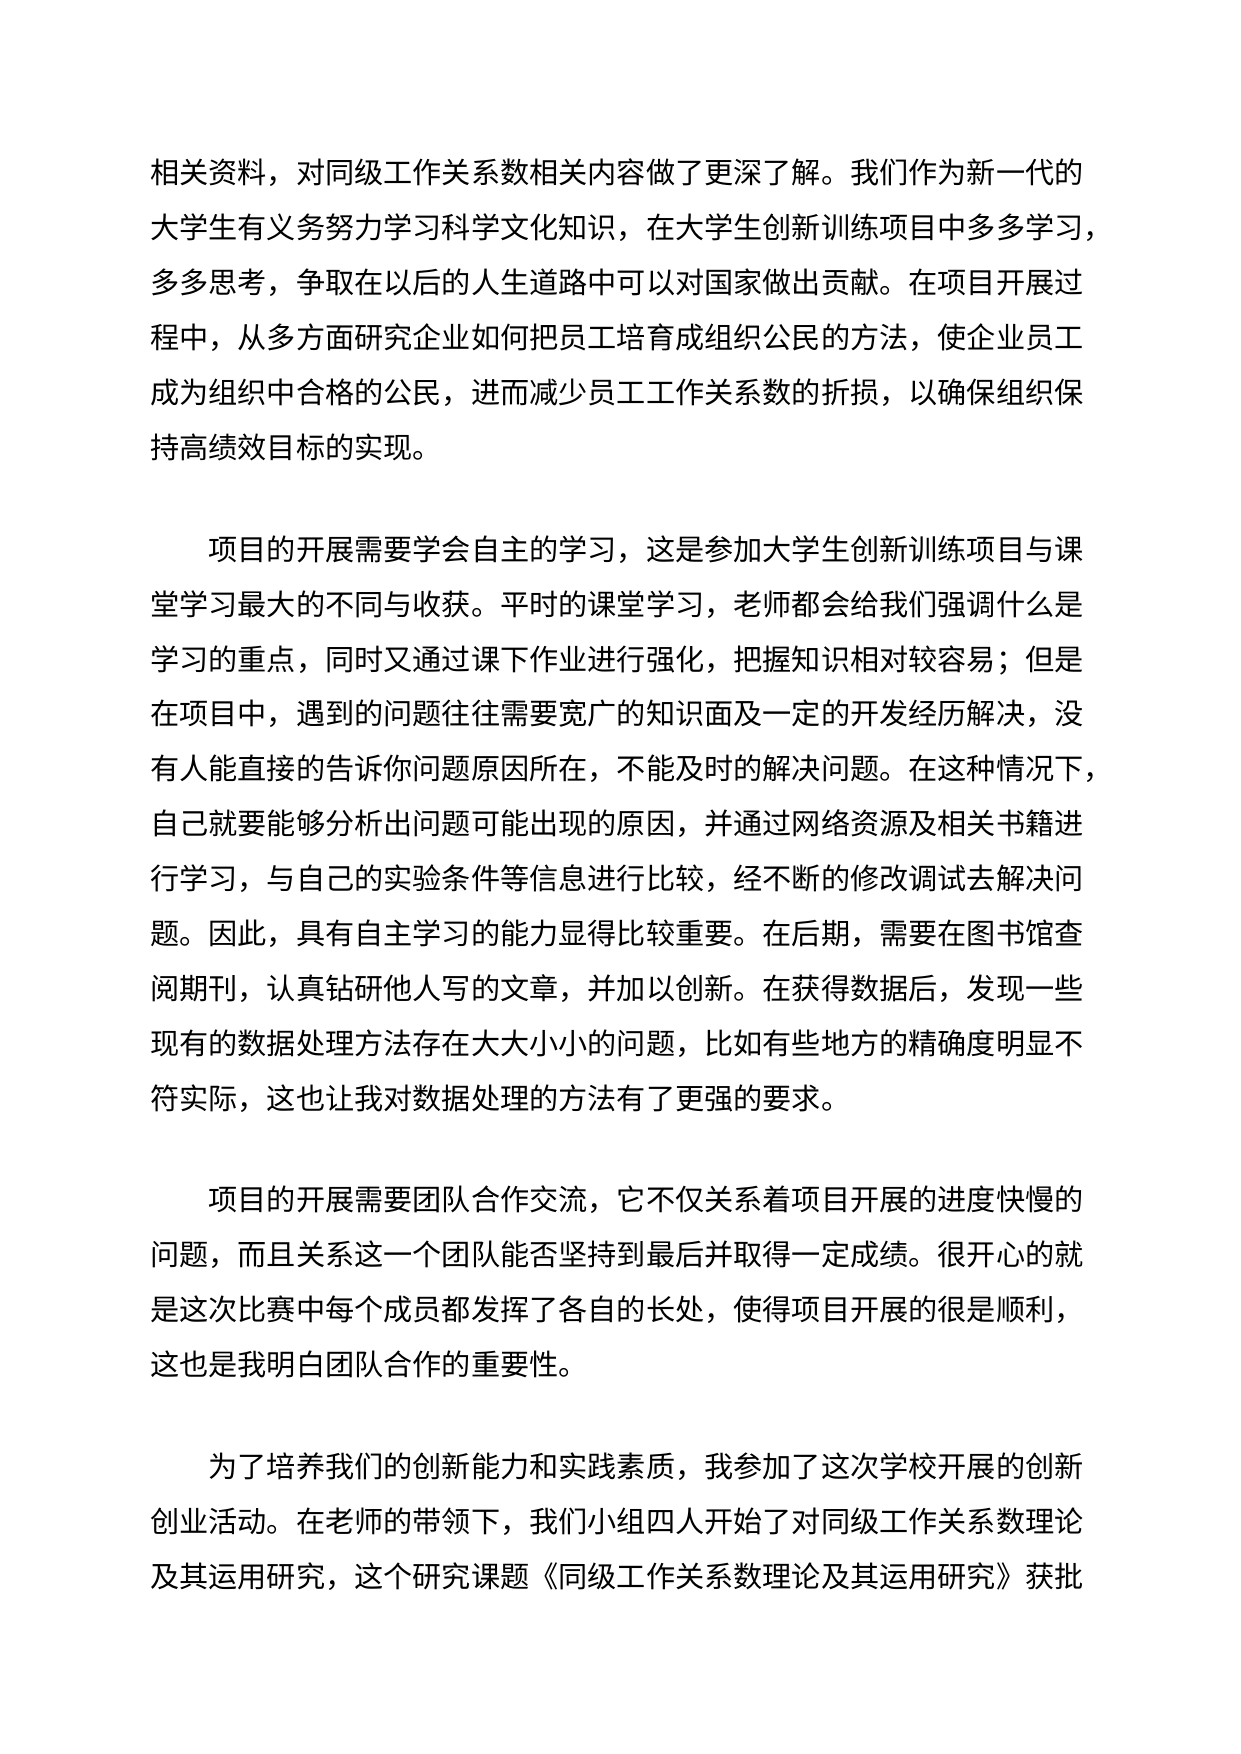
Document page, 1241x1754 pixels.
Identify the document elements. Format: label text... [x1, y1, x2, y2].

text 项目的开展需要学会自主的学习，这是参加大学生创新训练项目与课堂学习最大的不同与收获。平时的课堂学习，老师都会给我们强调什么是学习的重点，同时又通过课下作业进行强化，把握知识相对较容易；但是在项目中，遇到的问题往往需要宽广的知识面及一定的开发经历解决，没有人能直接的告诉你问题原因所在，不能及时的解决问题。在这种情况下，自己就要能够分析出问题可能出现的原因，并通过网络资源及相关书籍进行学习，与自己的实验条件等信息进行比较，经不断的修改调试去解决问题。因此，具有自主学习的能力显得比较重要。在后期，需要在图书馆查阅期刊，认真钻研他人写的文章，并加以创新。在获得数据后，发现一些现有的数据处理方法存在大大小小的问题，比如有些地方的精确度明显不符实际，这也让我对数据处理的方法有了更强的要求。 [150, 526, 1090, 1117]
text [150, 1443, 1090, 1596]
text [150, 150, 1090, 467]
text 项目的开展需要团队合作交流，它不仅关系着项目开展的进度快慢的问题，而且关系这一个团队能否坚持到最后并取得一定成绩。很开心的就是这次比赛中每个成员都发挥了各自的长处，使得项目开展的很是顺利，这也是我明白团队合作的重要性。 [150, 1177, 1090, 1384]
